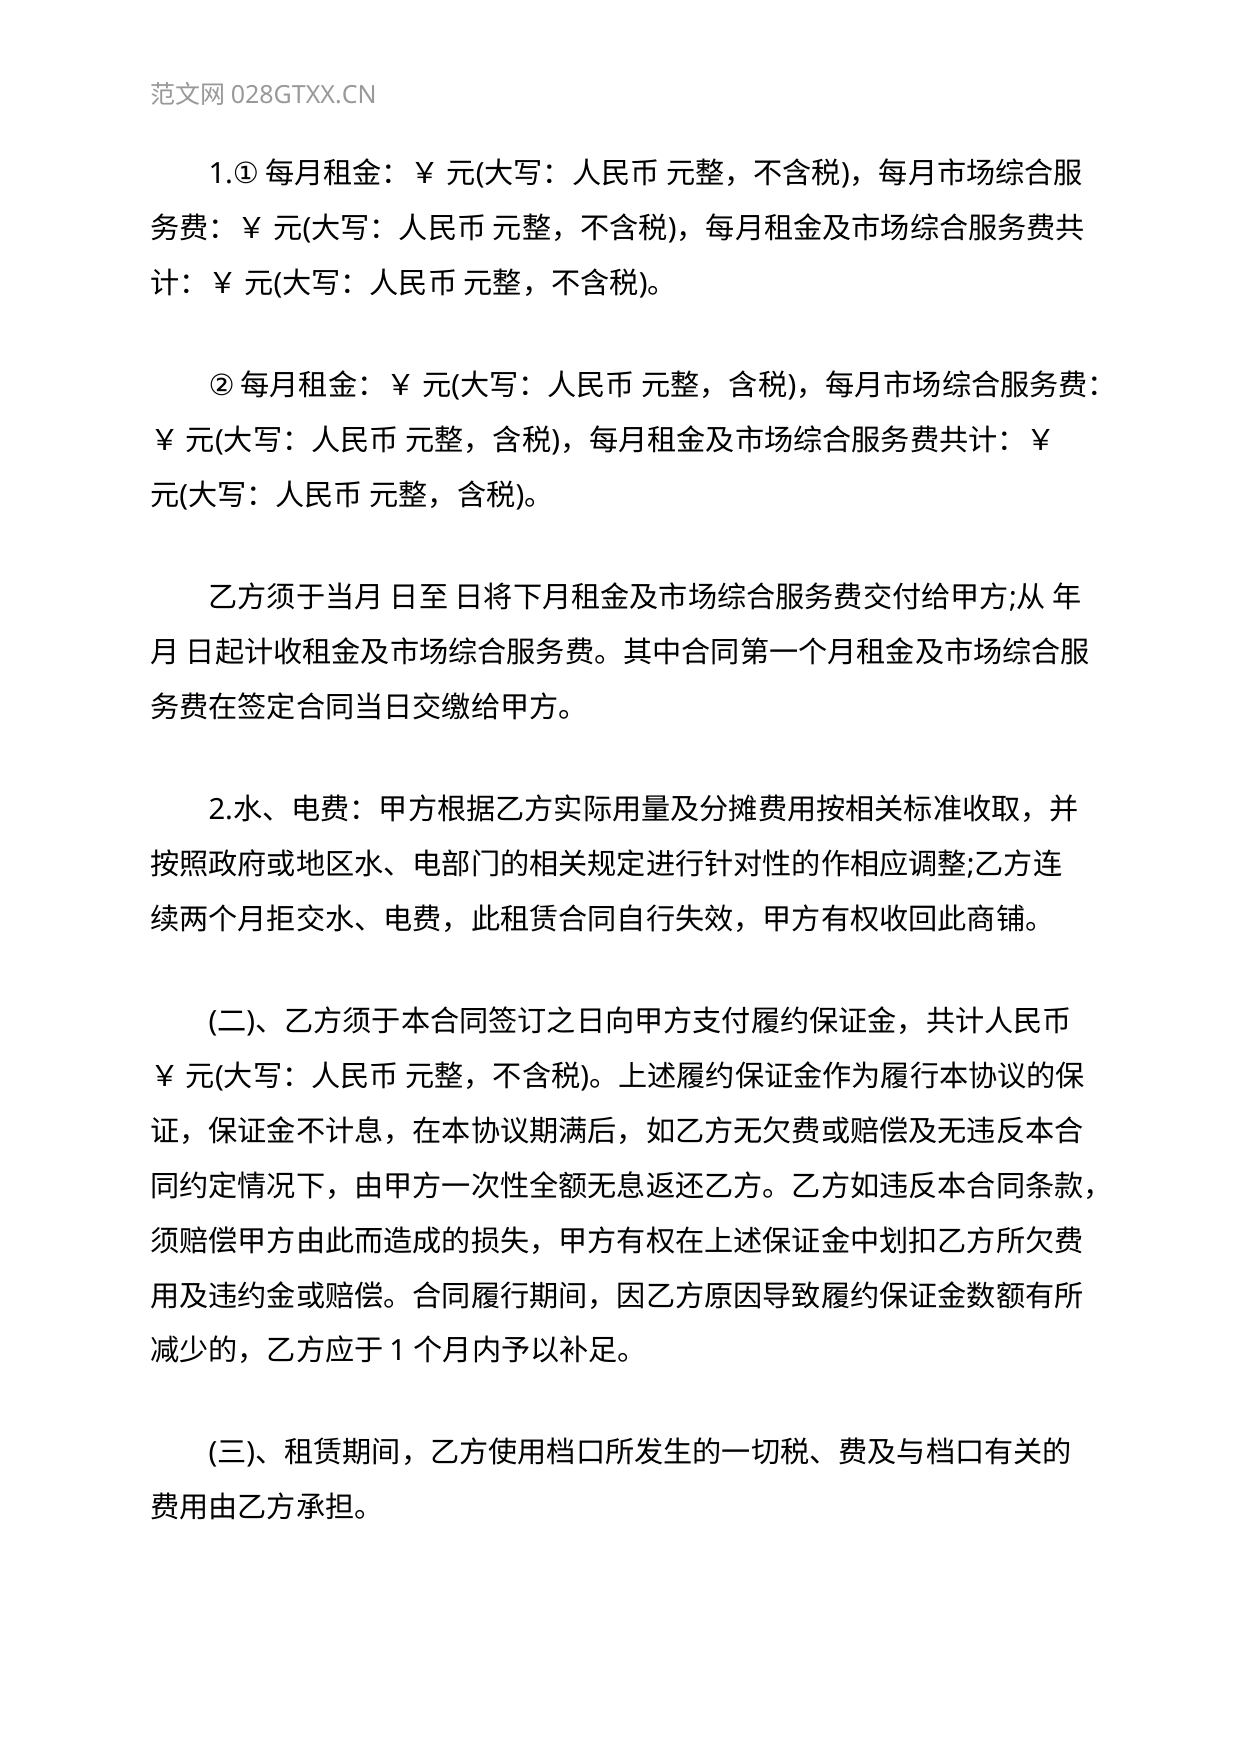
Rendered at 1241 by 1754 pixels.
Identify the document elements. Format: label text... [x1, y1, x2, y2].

text (二)、乙方须于本合同签订之日向甲方支付履约保证金，共计人民币￥ 元(大写：人民币 元整，不含税)。上述履约保证金作为履行本协议的保证，保证金不计息，在本协议期满后，如乙方无欠费或赔偿及无违反本合同约定情况下，由甲方一次性全额无息返还乙方。乙方如违反本合同条款，须赔偿甲方由此而造成的损失，甲方有权在上述保证金中划扣乙方所欠费用及违约金或赔偿。合同履行期间，因乙方原因导致履约保证金数额有所减少的，乙方应于1 个月内予以补足。 [150, 997, 1090, 1369]
text 2.水、电费：甲方根据乙方实际用量及分摊费用按相关标准收取，并按照政府或地区水、电部门的相关规定进行针对性的作相应调整;乙方连续两个月拒交水、电费，此租赁合同自行失效，甲方有权收回此商铺。 [150, 786, 1090, 938]
text 乙方须于当月 日至 日将下月租金及市场综合服务费交付给甲方;从 年 月 日起计收租金及市场综合服务费。其中合同第一个月租金及市场综合服务费在签定合同当日交缴给甲方。 [150, 574, 1090, 726]
text ②每月租金：￥ 元(大写：人民币 元整，含税)，每月市场综合服务费：￥ 元(大写：人民币 元整，含税)，每月租金及市场综合服务费共计：￥ 元(大写：人民币 元整，含税)。 [150, 362, 1090, 514]
text (三)、租赁期间，乙方使用档口所发生的一切税、费及与档口有关的费用由乙方承担。 [150, 1429, 1090, 1526]
text 1.①每月租金：￥ 元(大写：人民币 元整，不含税)，每月市场综合服务费：￥ 元(大写：人民币 元整，不含税)，每月租金及市场综合服务费共计：￥ 元(大写：人民币 元整，不含税)。 [150, 150, 1090, 302]
